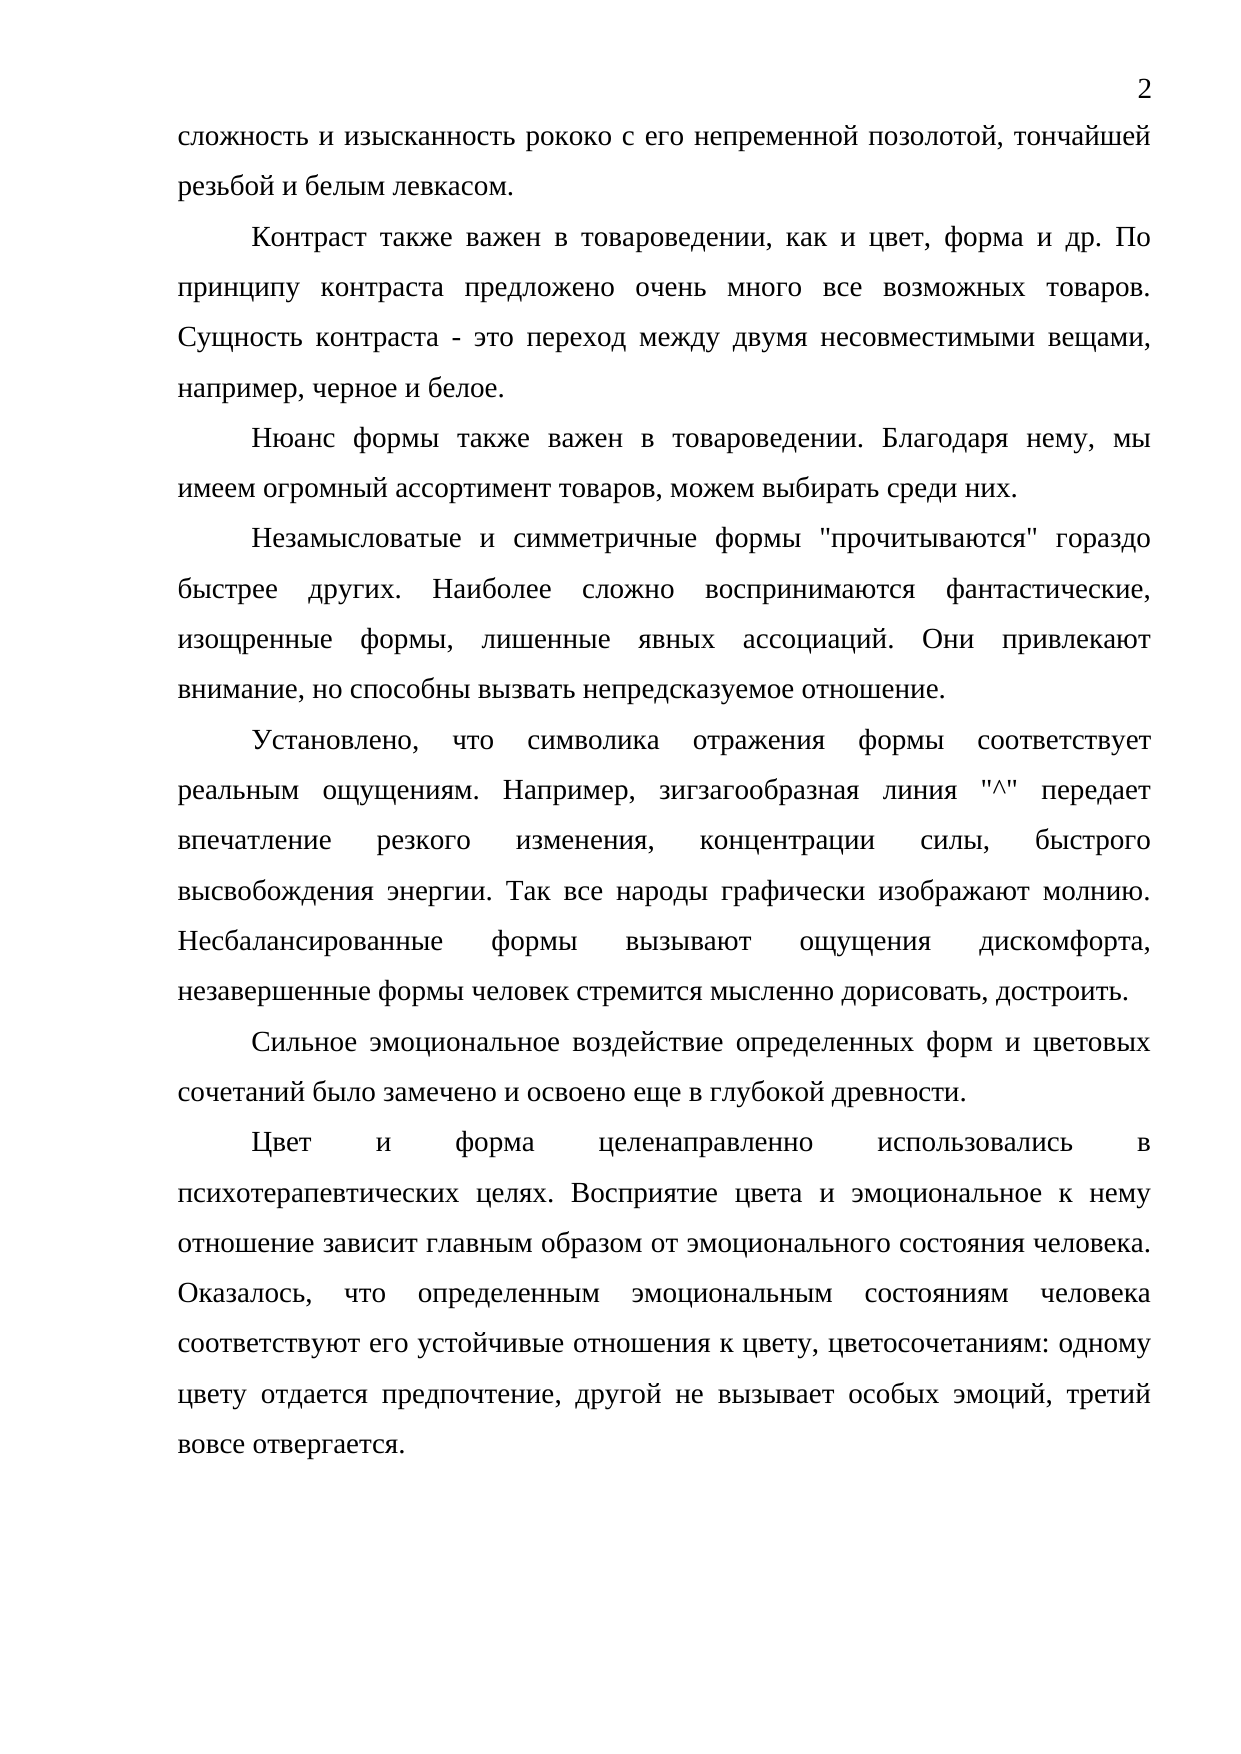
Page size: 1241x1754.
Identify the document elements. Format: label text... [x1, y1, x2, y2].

text Цвет и форма целенаправленно использовались в психотерапевтических целях. Восприятие цвета и эмоциональное к нему отношение зависит главным образом от эмоционального состояния человека. Оказалось, что определенным эмоциональным состояниям человека соответствуют его устойчивые отношения к цвету, цветосочетаниям: одному цвету отдается предпочтение, другой не вызывает особых эмоций, третий вовсе отвергается. [177, 1124, 1152, 1460]
text Незамысловатые и симметричные формы "прочитываются" гораздо быстрее других. Наиболее сложно воспринимаются фантастические, изощренные формы, лишенные явных ассоциаций. Они привлекают внимание, но способны вызвать непредсказуемое отношение. [177, 521, 1152, 705]
text Контраст также важен в товароведении, как и цвет, форма и др. По принципу контраста предложено очень много все возможных товаров. Сущность контраста - это переход между двумя несовместимыми вещами, например, черное и белое. [177, 219, 1152, 403]
text Нюанс формы также важен в товароведении. Благодаря нему, мы имеем огромный ассортимент товаров, можем выбирать среди них. [177, 420, 1152, 504]
text Установлено, что символика отражения формы соответствует реальным ощущениям. Например, зигзагообразная линия "^" передает впечатление резкого изменения, концентрации силы, быстрого высвобождения энергии. Так все народы графически изображают молнию. Несбалансированные формы вызывают ощущения дискомфорта, незавершенные формы человек стремится мысленно дорисовать, достроить. [177, 722, 1152, 1007]
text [177, 118, 1152, 202]
text Сильное эмоциональное воздействие определенных форм и цветовых сочетаний было замечено и освоено еще в глубокой древности. [177, 1024, 1152, 1108]
